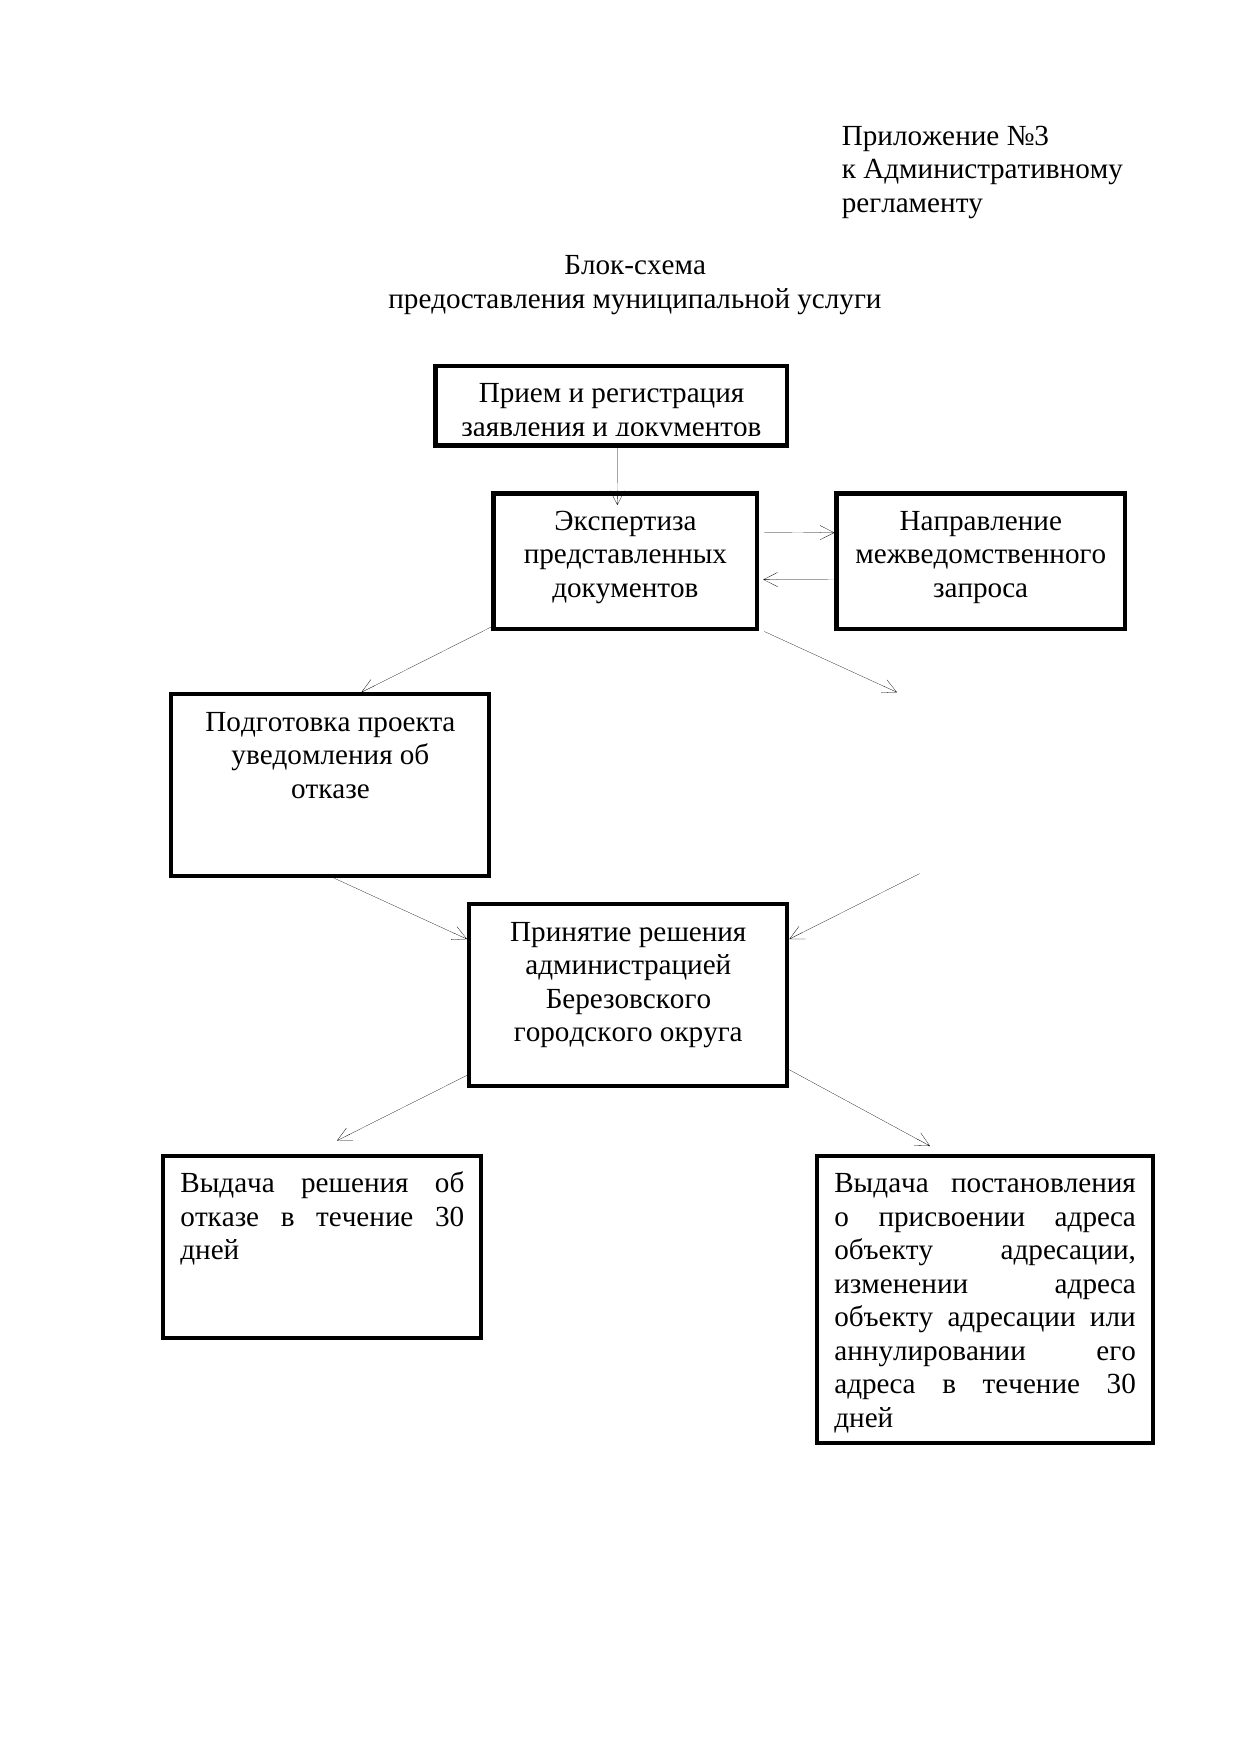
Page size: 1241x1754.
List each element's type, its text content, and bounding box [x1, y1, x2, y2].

text к Административному регламенту [842, 152, 1152, 219]
text предоставления муниципальной услуги [118, 281, 1152, 314]
text Приложение №3 [842, 118, 1152, 152]
text Блок-схема [118, 247, 1152, 281]
